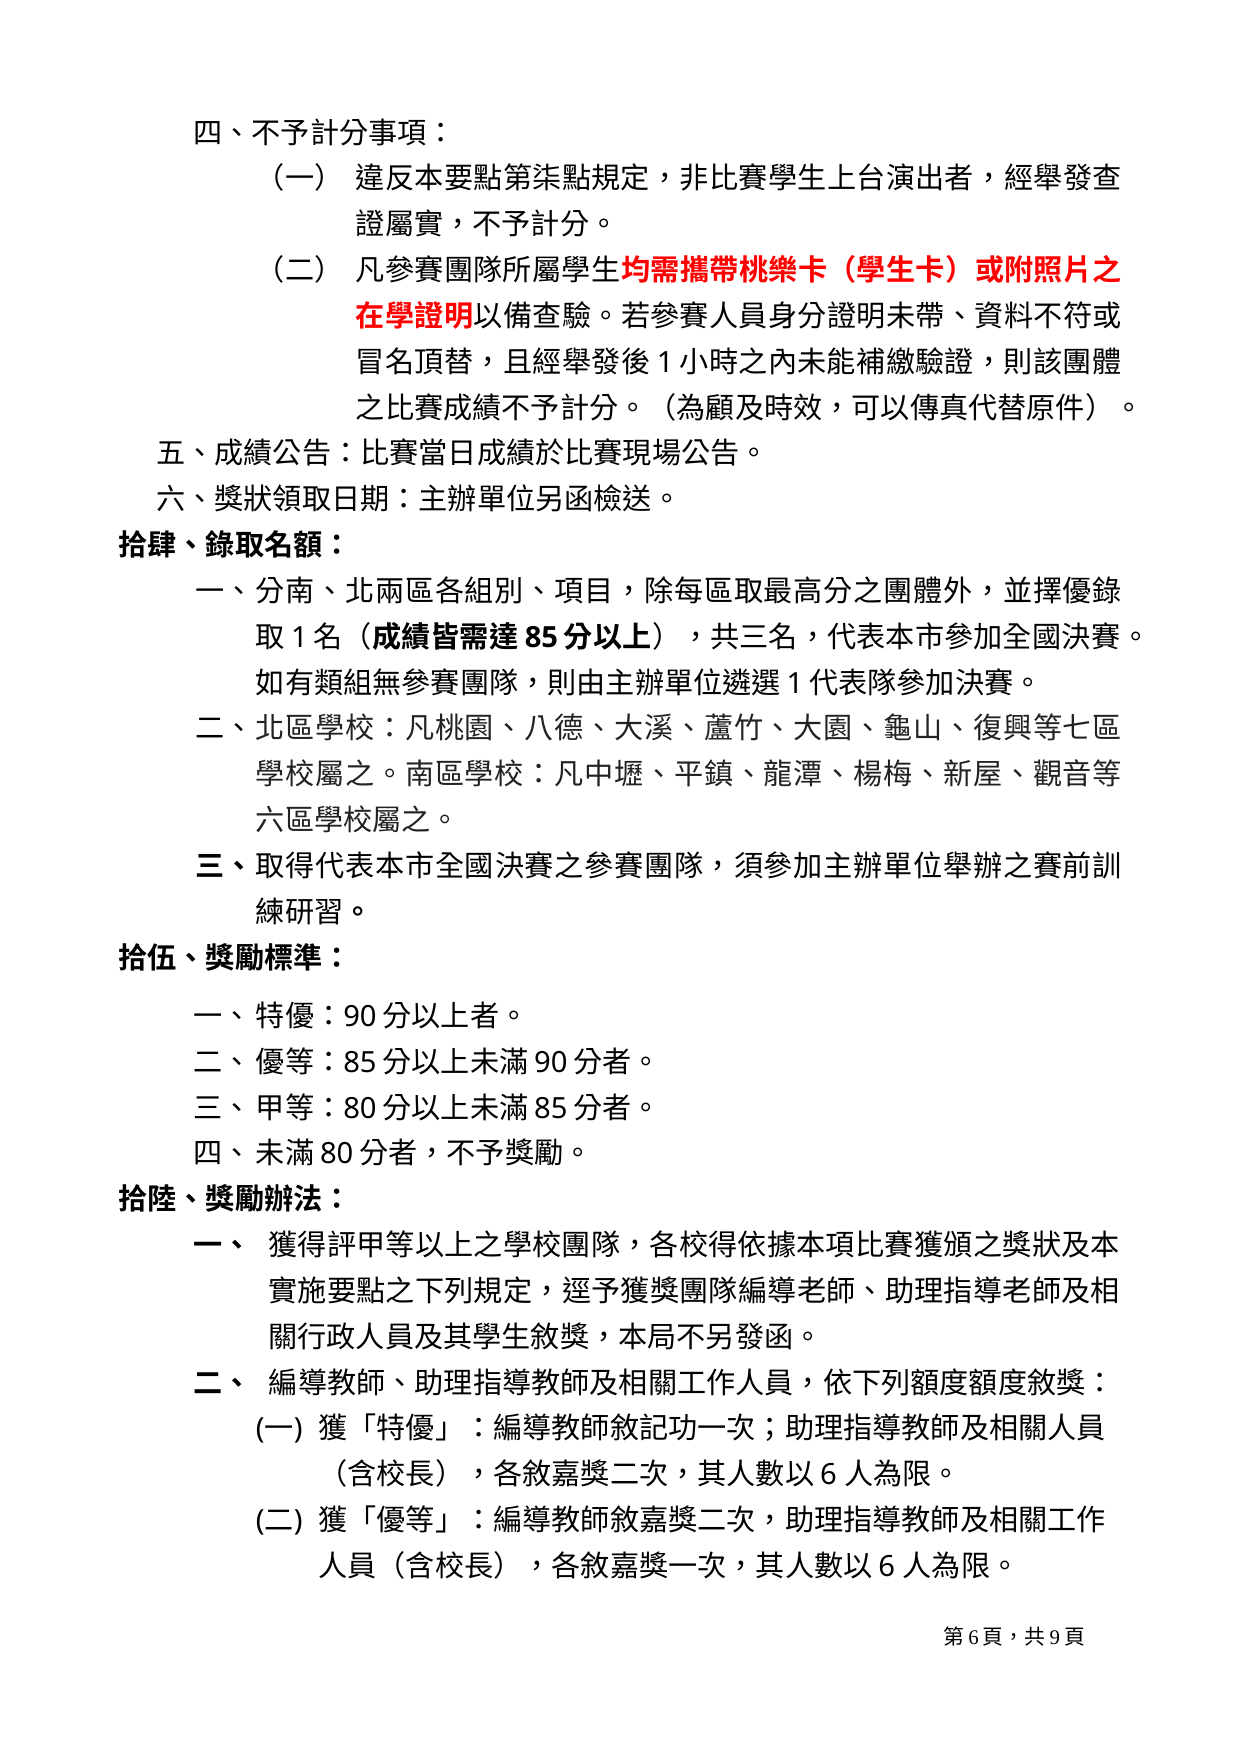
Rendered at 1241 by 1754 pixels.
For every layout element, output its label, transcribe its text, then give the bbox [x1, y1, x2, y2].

text 拾伍、獎勵標準： [118, 931, 1122, 977]
list 未滿80分者，不予獎勵。 [193, 1127, 1122, 1173]
list 北區學校：凡桃園、八德、大溪、蘆竹、大園、龜山、復興等七區學校屬之。南區學校：凡中壢、平鎮、龍潭、楊梅、新屋、觀音等六區學校屬之。 [195, 702, 1122, 840]
list 特優：90分以上者。 [193, 990, 1122, 1036]
text 四、不予計分事項： [193, 106, 1122, 152]
list 甲等：80分以上未滿85分者。 [193, 1081, 1122, 1127]
list 優等：85分以上未滿90分者。 [193, 1036, 1122, 1081]
list 違反本要點第柒點規定，非比賽學生上台演出者，經舉發查證屬實，不予計分。 [256, 152, 1122, 244]
list 凡參賽團隊所屬學生均需攜帶桃樂卡（學生卡）或附照片之在學證明以備查驗。若參賽人員身分證明未帶、資料不符或冒名頂替，且經舉發後1小時之內未能補繳驗證，則該團體之比賽成績不予計分。（為顧及時效，可以傳真代替原件）。 [256, 244, 1122, 427]
text 六、獎狀領取日期：主辦單位另函檢送。 [118, 473, 1122, 519]
text 拾陸、獎勵辦法： [118, 1173, 1122, 1219]
list 獲「特優」：編導教師敘記功一次；助理指導教師及相關人員（含校長），各敘嘉獎二次，其人數以6 人為限。 [256, 1402, 1122, 1494]
list 編導教師、助理指導教師及相關工作人員，依下列額度額度敘獎： [193, 1356, 1122, 1402]
list 分南、北兩區各組別、項目，除每區取最高分之團體外，並擇優錄取1名（成績皆需達85分以上），共三名，代表本市參加全國決賽。如有類組無參賽團隊，則由主辦單位遴選1代表隊參加決賽。 [195, 565, 1122, 702]
list 取得代表本市全國決賽之參賽團隊，須參加主辦單位舉辦之賽前訓練研習。 [195, 840, 1122, 931]
text 拾肆、錄取名額： [118, 519, 1122, 565]
text 五、成績公告：比賽當日成績於比賽現場公告。 [118, 427, 1122, 473]
list 獲「優等」：編導教師敘嘉獎二次，助理指導教師及相關工作人員（含校長），各敘嘉獎一次，其人數以6 人為限。 [256, 1494, 1122, 1586]
list 獲得評甲等以上之學校團隊，各校得依據本項比賽獲頒之獎狀及本實施要點之下列規定，逕予獲獎團隊編導老師、助理指導老師及相關行政人員及其學生敘獎，本局不另發函。 [193, 1219, 1122, 1356]
